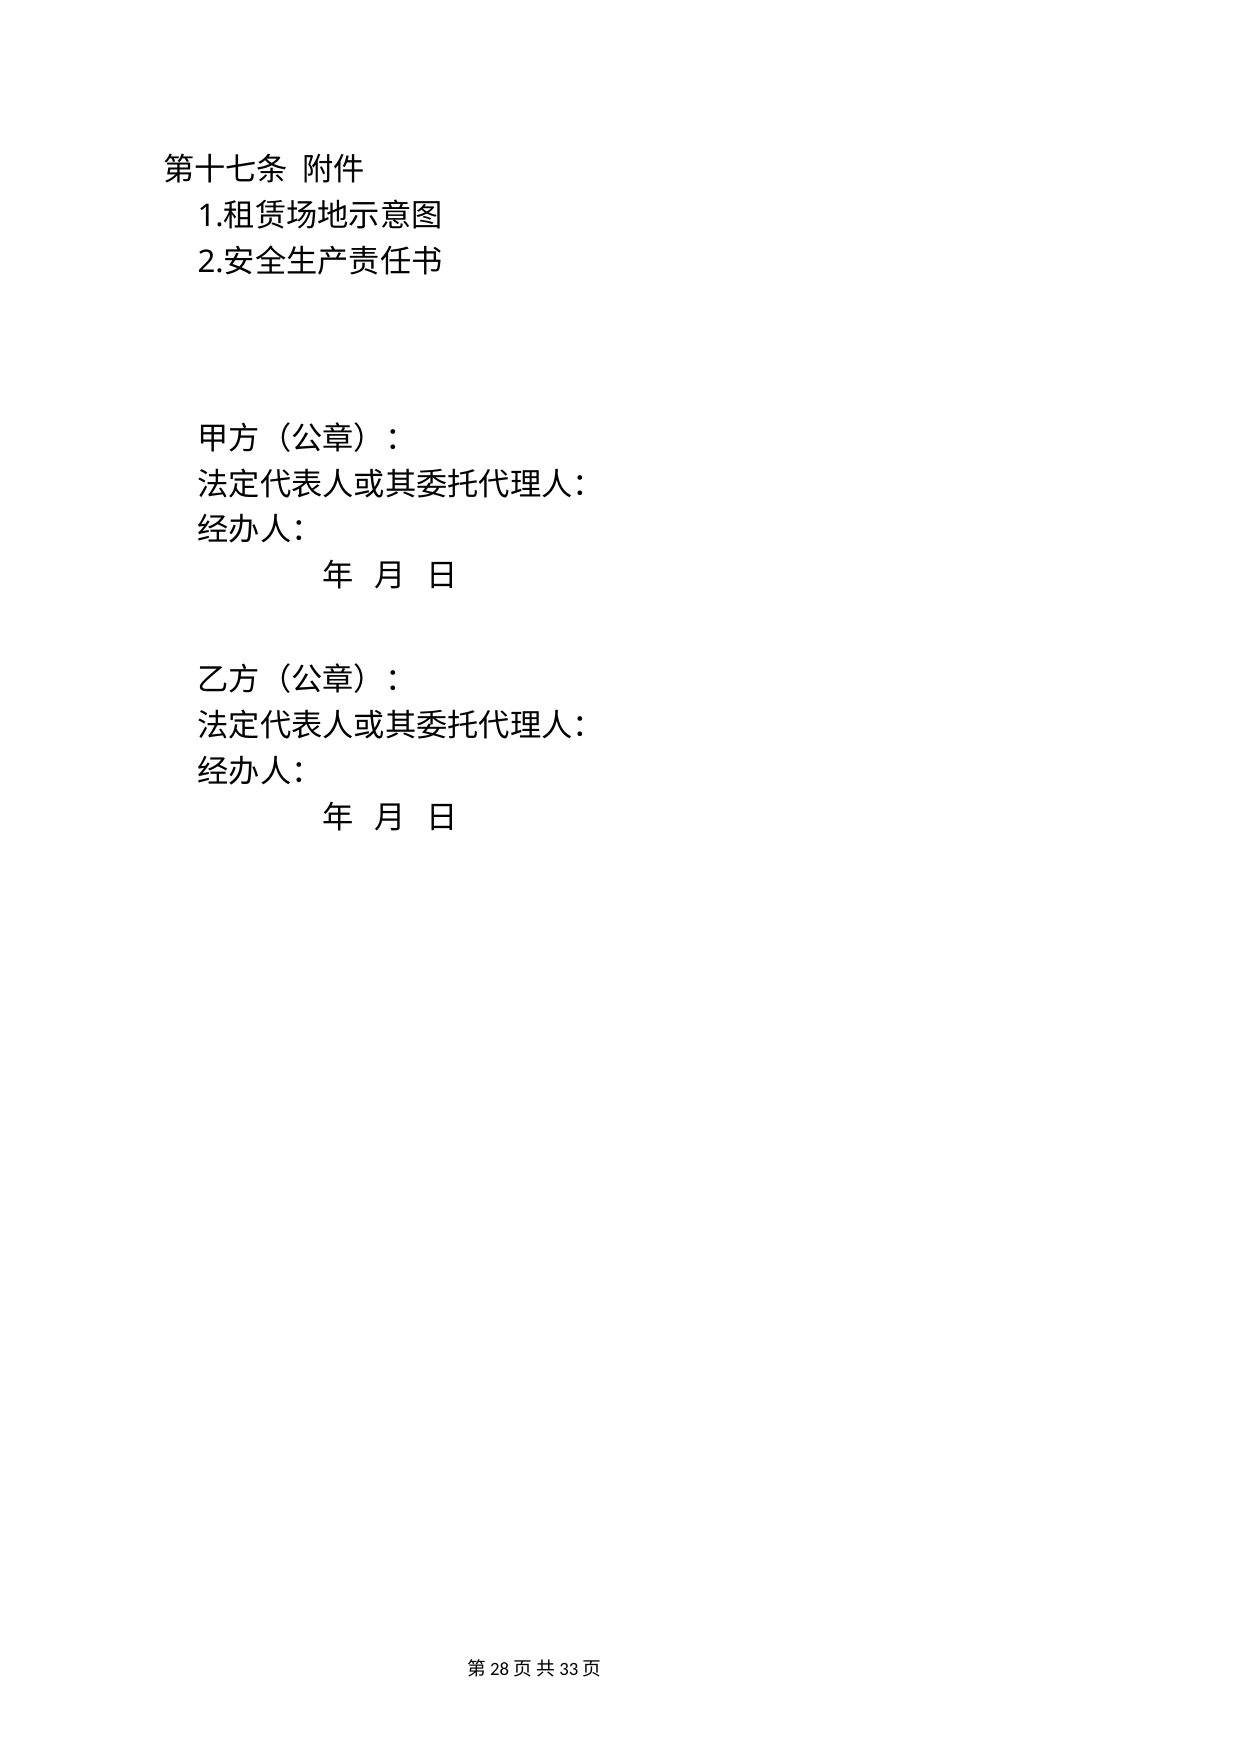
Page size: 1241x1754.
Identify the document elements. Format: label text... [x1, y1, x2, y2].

text 甲方（公章）： [135, 412, 1100, 458]
text 1.租赁场地示意图 [135, 190, 1100, 236]
text 年 月 日 [135, 792, 1100, 837]
text 法定代表人或其委托代理人： [135, 700, 1100, 746]
text 年 月 日 [135, 550, 1100, 596]
text 法定代表人或其委托代理人： [135, 458, 1100, 504]
text 经办人： [135, 746, 1100, 792]
text 第十七条 附件 [135, 144, 1100, 190]
text 乙方（公章）： [135, 654, 1100, 700]
text 2.安全生产责任书 [135, 236, 1100, 282]
text 经办人： [135, 504, 1100, 550]
